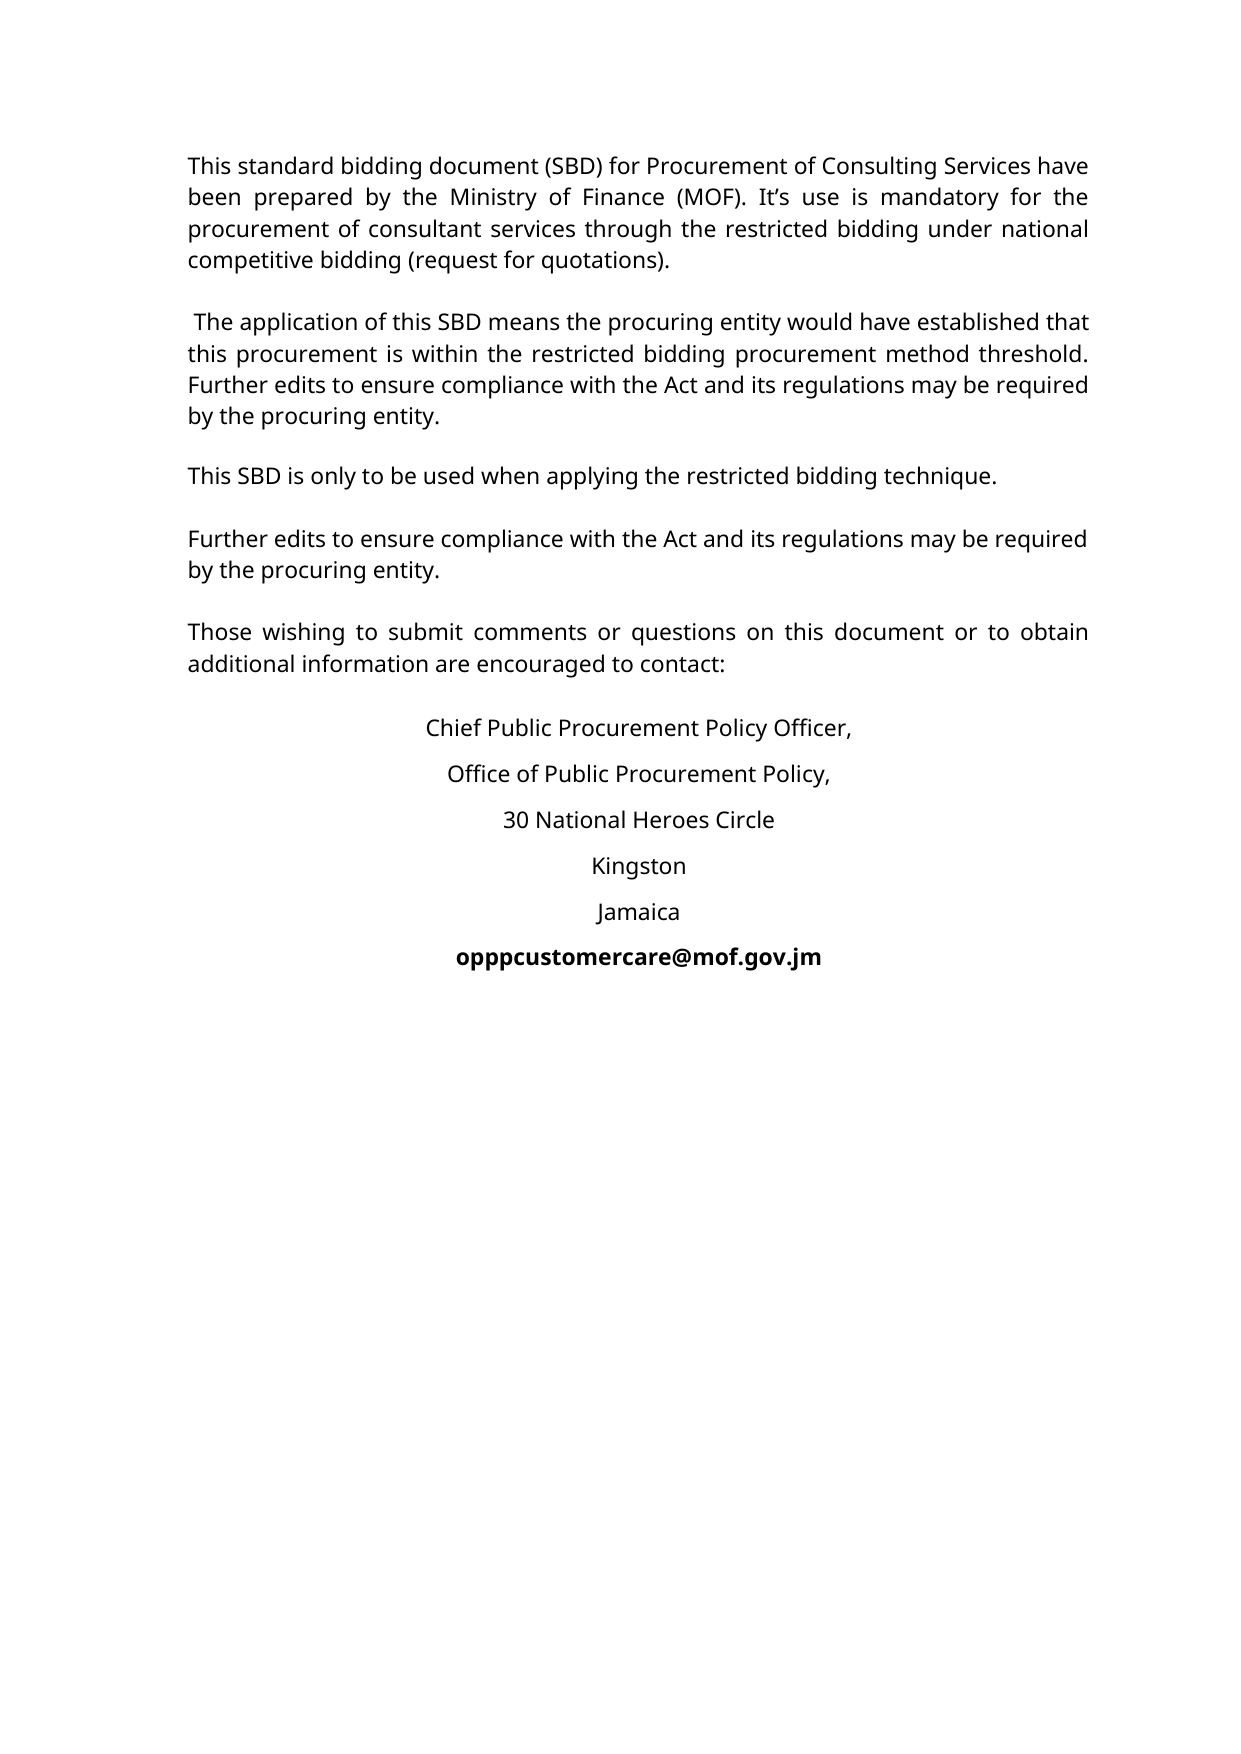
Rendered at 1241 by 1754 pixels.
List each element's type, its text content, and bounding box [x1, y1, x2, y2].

text 30 National Heroes Circle [187, 802, 1090, 835]
text This standard bidding document (SBD) for Procurement of Consulting Services have been prepared by the Ministry of Finance (MOF). It’s use is mandatory for the procurement of consultant services through the restricted bidding under national competitive bidding (request for quotations). [187, 150, 1090, 275]
text Jamaica [187, 893, 1090, 927]
text Kingston [187, 847, 1090, 881]
text The application of this SBD means the procuring entity would have established that this procurement is within the restricted bidding procurement method threshold. Further edits to ensure compliance with the Act and its regulations may be required by the procuring entity. [187, 306, 1090, 431]
text opppcustomercare@mof.gov.jm [187, 939, 1090, 972]
text This SBD is only to be used when applying the restricted bidding technique. [187, 460, 1090, 491]
text Those wishing to submit comments or questions on this document or to obtain additional information are encouraged to contact: [187, 616, 1090, 679]
text Chief Public Procurement Policy Officer, [187, 710, 1090, 743]
text Further edits to ensure compliance with the Act and its regulations may be required by the procuring entity. [187, 522, 1090, 585]
text Office of Public Procurement Policy, [187, 756, 1090, 789]
